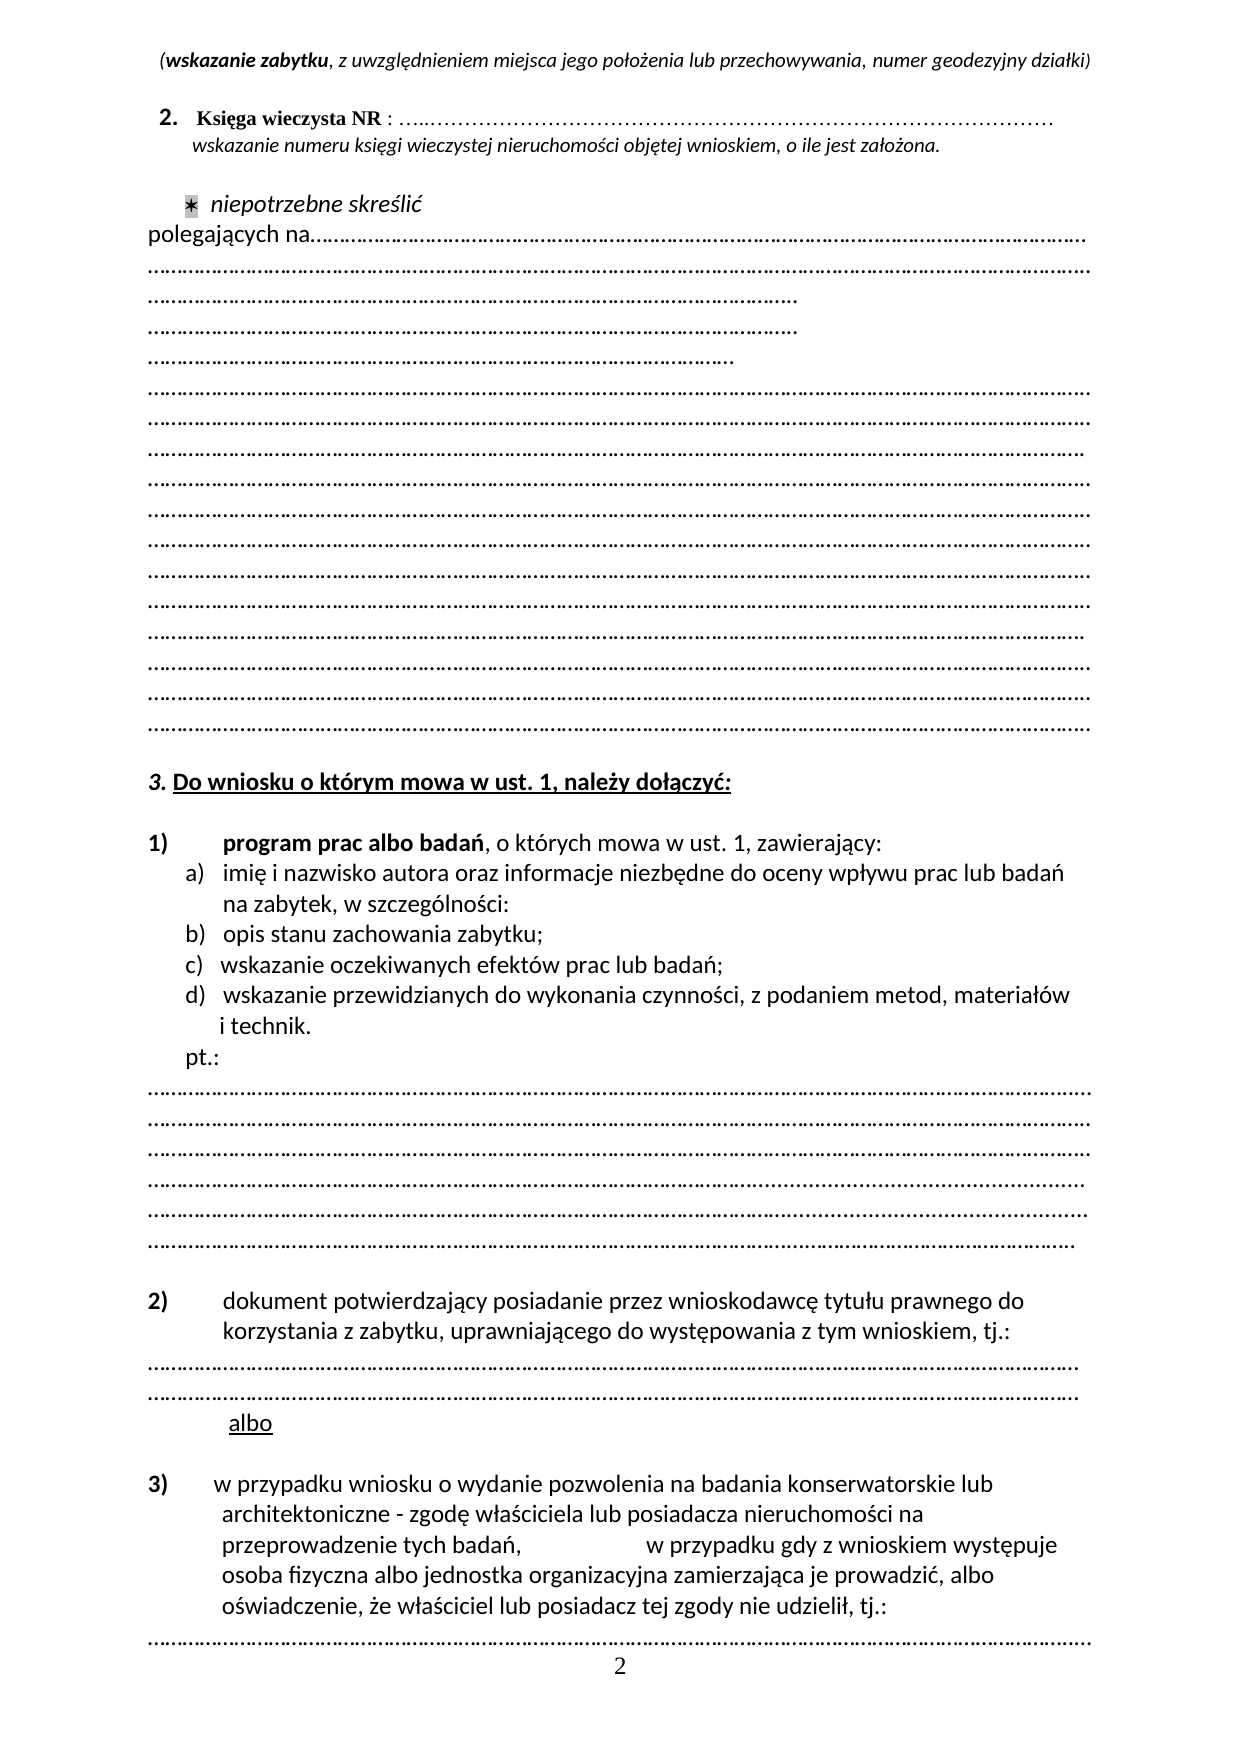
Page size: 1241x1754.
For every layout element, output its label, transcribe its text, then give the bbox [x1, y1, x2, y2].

text ……………………………………………………………………………………………………………………………………………..… [148, 1071, 1092, 1102]
text ………………………………………………………………………………………………………………………………………………..………………………………………………………………………………………………………………………………………………..……………………………………………………………………………………………………………………………………………….………………………………………………………………………………………………………………………………………………..……………………………………………………………………………………………………………………………………………….. [148, 554, 1092, 707]
text b) opis stanu zachowania zabytku; [185, 919, 1092, 949]
text ……………………………………………………………………………………………………………………………………………….. [148, 1102, 1092, 1132]
text 3. Do wniosku o którym mowa w ust. 1, należy dołączyć: [148, 766, 1092, 797]
text ……………………………………………………………………………………………………………………………………………..… [148, 1621, 1092, 1651]
table_header (wskazanie zabytku, z uwzględnieniem miejsca jego położenia lub przechowywania, numer geodezyjny działki) Księga wieczysta NR : …..……………………………………………………………………………… wskazanie numeru księgi wieczystej nieruchomości objętej wnioskiem, o ile jest założona. [148, 47, 1104, 157]
text …………………………………………………………………………………………………................................................ [148, 1193, 1092, 1224]
text ……………………………………………………………………………………………………………………………………………………………………………………………………………………………………………………………………………………………… [148, 1346, 1092, 1407]
text polegających na……………………………………………………………………………………………………………………… [148, 218, 1092, 249]
text niepotrzebne skreślić [185, 188, 1092, 218]
text d) wskazanie przewidzianych do wykonania czynności, z podaniem metod, materiałów [185, 980, 1092, 1010]
text na zabytek, w szczególności: [223, 888, 1092, 919]
text …………………………………………………………………………………………………..…………………………………………………………………………………………………..………………………………………………………………………………………… [148, 279, 1092, 371]
text 3) w przypadku wniosku o wydanie pozwolenia na badania konserwatorskie lub architektoniczne - zgodę właściciela lub posiadacza nieruchomości na przeprowadzenie tych badań, w przypadku gdy z wnioskiem występuje osoba fizyczna albo jednostka organizacyjna zamierzająca je prowadzić, albo oświadczenie, że właściciel lub posiadacz tej zgody nie udzielił, tj.: [148, 1468, 1092, 1621]
text …………………………………………………………………………………………………...……………………………………….. [148, 1224, 1092, 1254]
text ……………………………………………………………………………………………………………………………………………….. [148, 1132, 1092, 1163]
list imię i nazwisko autora oraz informacje niezbędne do oceny wpływu prac lub badań [185, 858, 1092, 888]
text pt.: [185, 1041, 1092, 1071]
list program prac albo badań, o których mowa w ust. 1, zawierający: [148, 827, 1092, 858]
text ……………………………………………………………………………………………………………………………………………….. [148, 249, 1092, 279]
text albo [223, 1407, 1092, 1437]
list dokument potwierdzający posiadanie przez wnioskodawcę tytułu prawnego do korzystania z zabytku, uprawniającego do występowania z tym wnioskiem, tj.: [148, 1285, 1092, 1346]
text i technik. [185, 1010, 1092, 1041]
text ……………………………………………………………………………………………………………………………………………….. [148, 707, 1092, 737]
text ……………………………………………………………………………………………..................................................... [148, 1163, 1092, 1193]
text ……………………………………………………………………………………………………………………………………………….. [148, 524, 1092, 554]
text ………………………………………………………………………………………………………………………………………………..………………………………………………………………………………………………………………………………………………..……………………………………………………………………………………………………………………………………………….………………………………………………………………………………………………………………………………………………..……………………………………………………………………………………………………………………………………………….. [148, 371, 1092, 524]
text c) wskazanie oczekiwanych efektów prac lub badań; [185, 949, 1092, 980]
